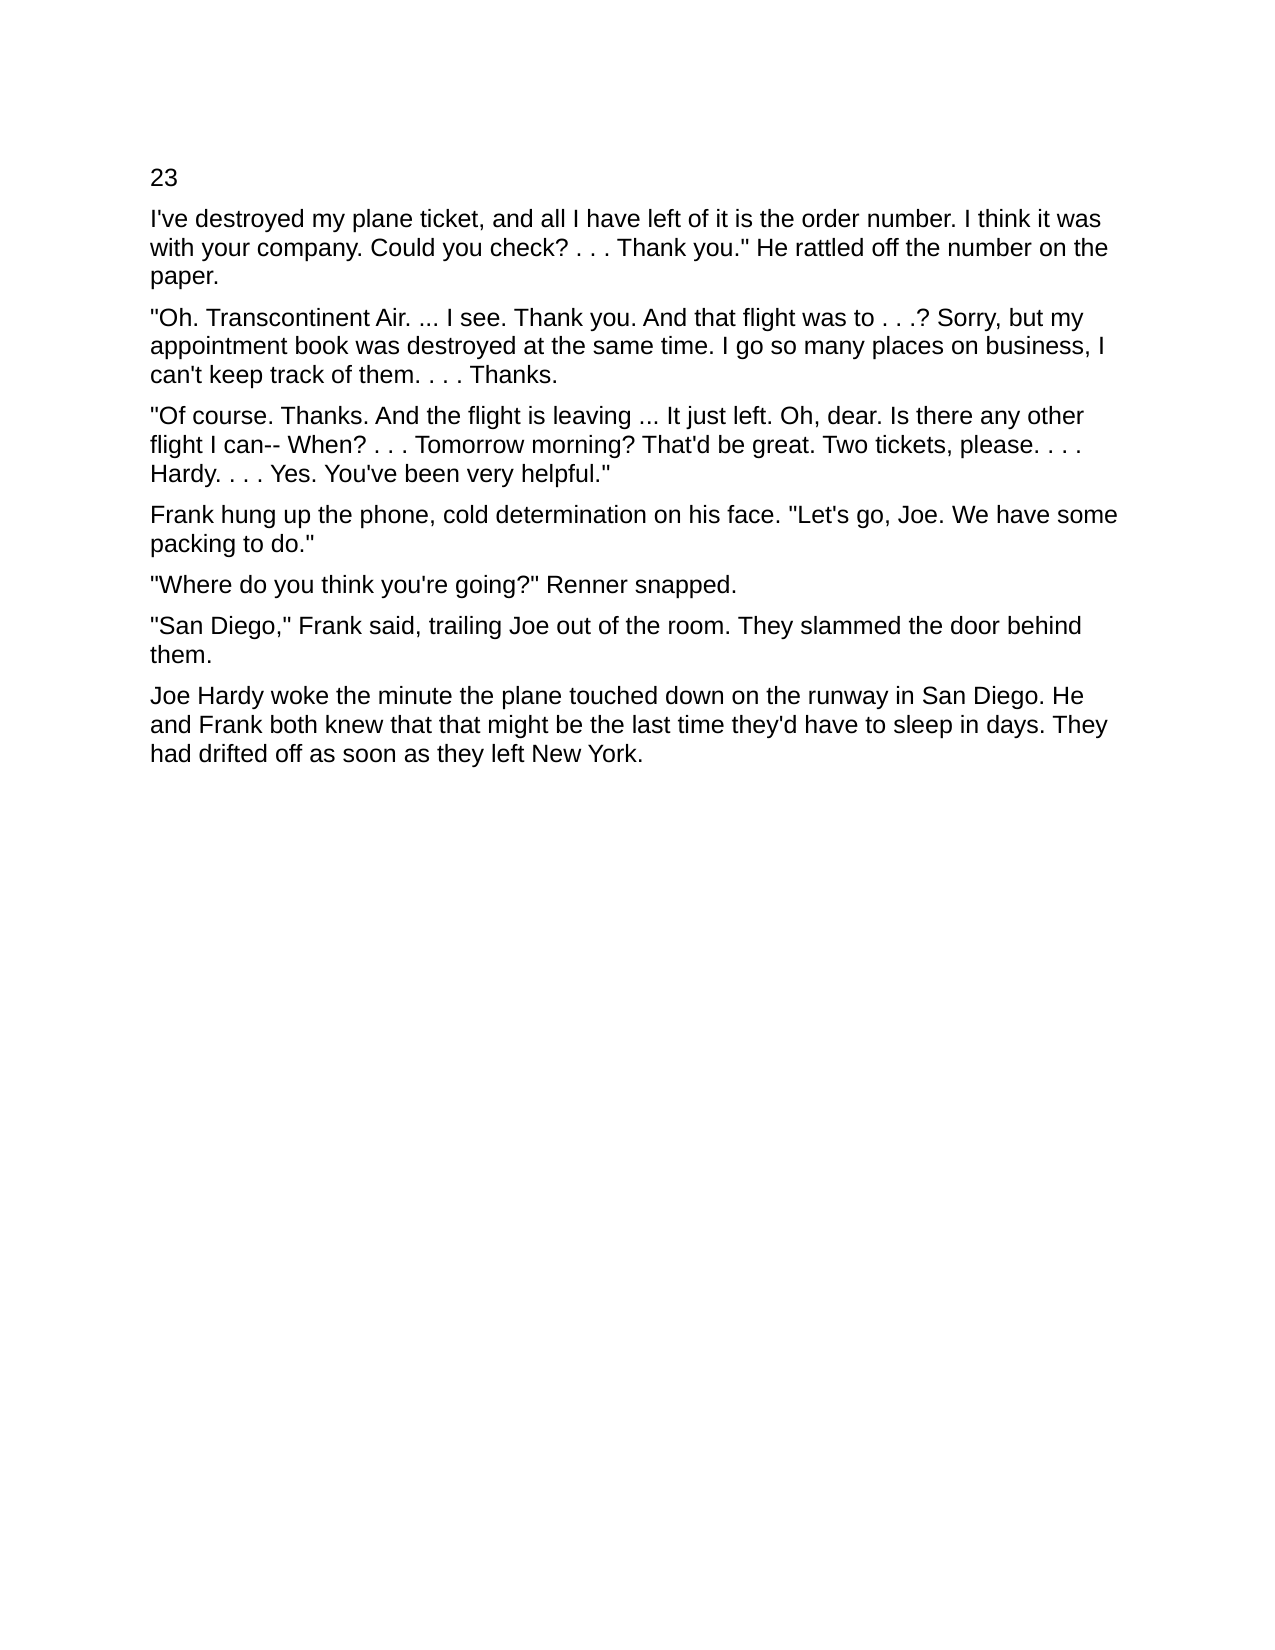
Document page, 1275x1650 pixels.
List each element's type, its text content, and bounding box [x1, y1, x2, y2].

text I've destroyed my plane ticket, and all I have left of it is the order number. I think it was with your company. Could you check? . . . Thank you." He rattled off the number on the paper. [150, 204, 1125, 290]
text "San Diego," Frank said, trailing Joe out of the room. They slammed the door behind them. [150, 611, 1125, 669]
text 23 [150, 162, 1125, 191]
text "Where do you think you're going?" Renner snapped. [150, 570, 1125, 599]
text "Of course. Thanks. And the flight is leaving ... It just left. Oh, dear. Is there any other flight I can-- When? . . . Tomorrow morning? That'd be great. Two tickets, please. . . . Hardy. . . . Yes. You've been very helpful." [150, 401, 1125, 487]
text "Oh. Transcontinent Air. ... I see. Thank you. And that flight was to . . .? Sorry, but my appointment book was destroyed at the same time. I go so many places on business, I can't keep track of them. . . . Thanks. [150, 302, 1125, 389]
text Frank hung up the phone, cold determination on his face. "Let's go, Joe. We have some packing to do." [150, 500, 1125, 557]
text Joe Hardy woke the minute the plane touched down on the runway in San Diego. He and Frank both knew that that might be the last time they'd have to sleep in days. They had drifted off as soon as they left New York. [150, 681, 1125, 767]
